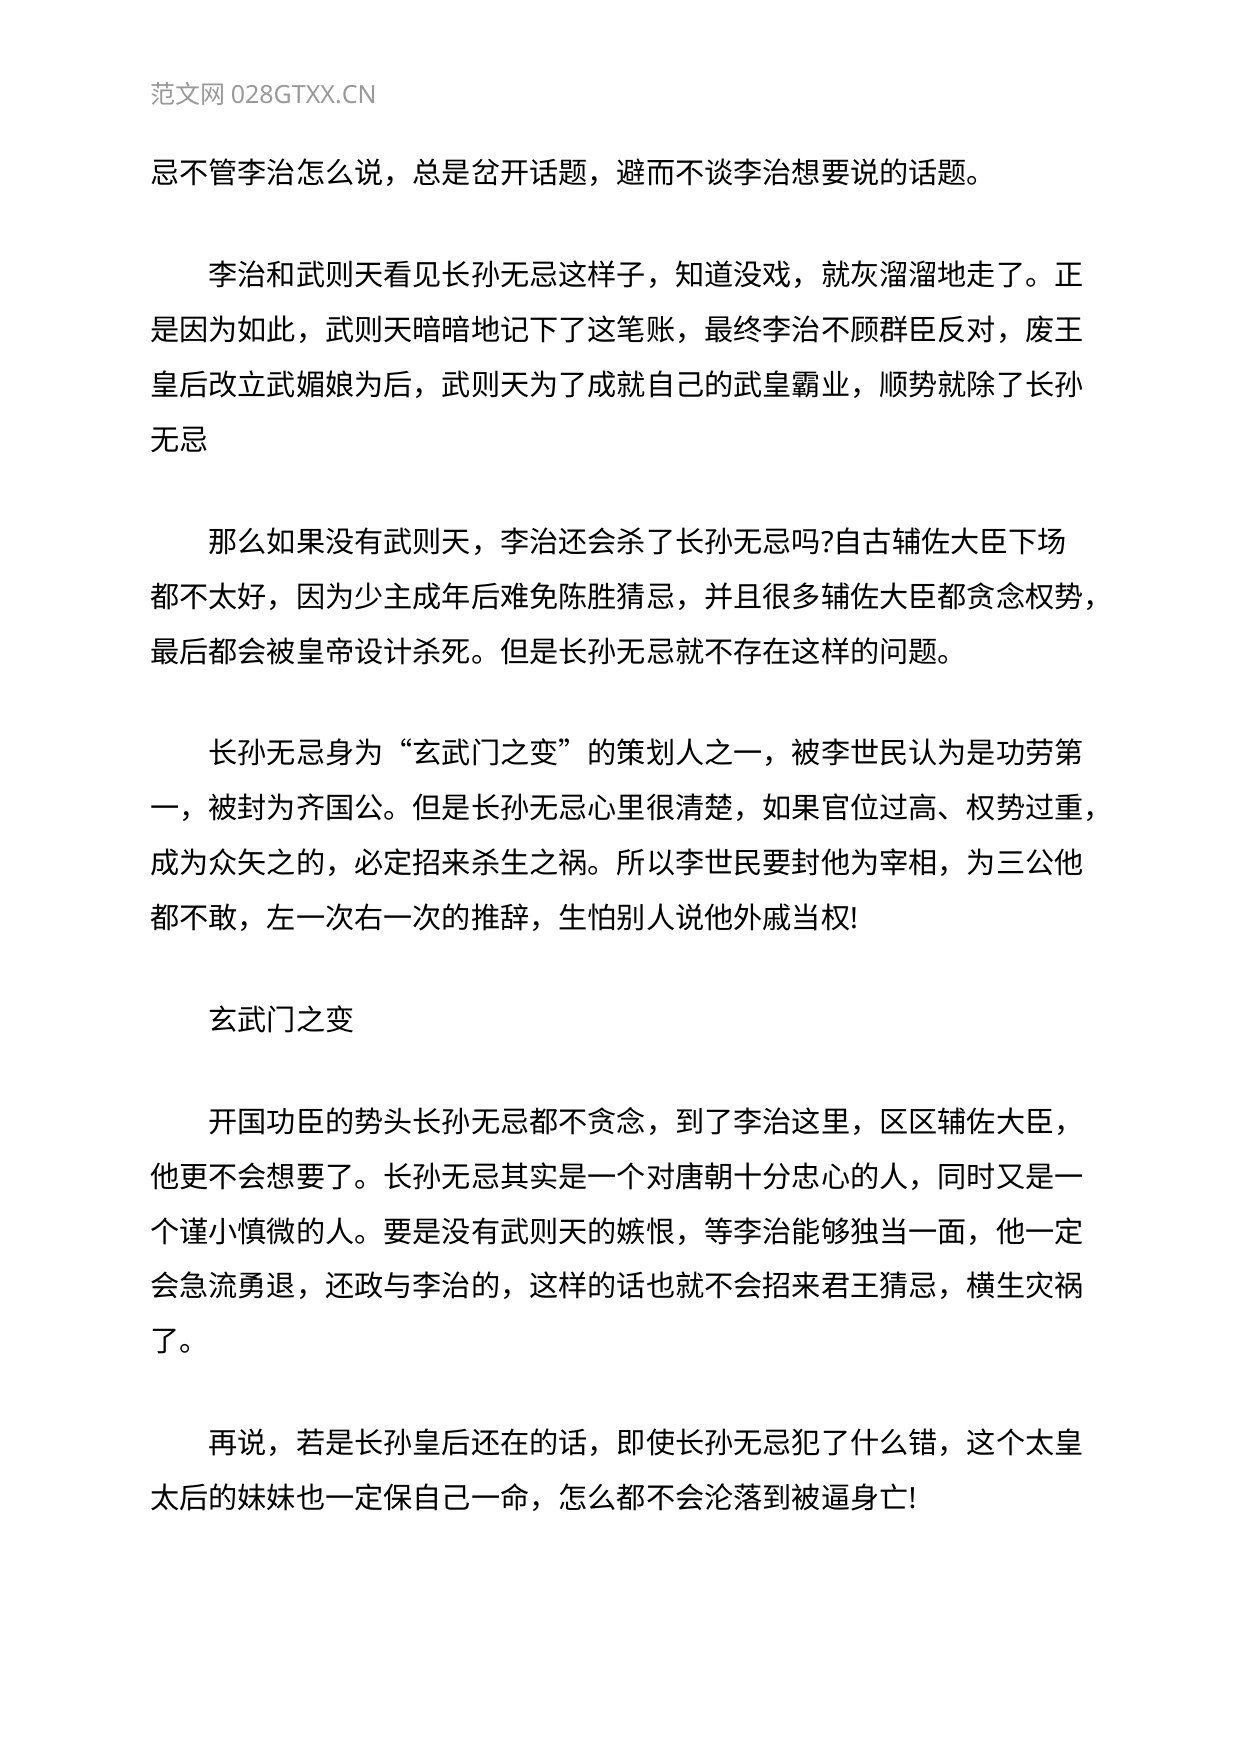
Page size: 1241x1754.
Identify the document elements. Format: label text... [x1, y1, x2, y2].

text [150, 150, 1090, 192]
text 再说，若是长孙皇后还在的话，即使长孙无忌犯了什么错，这个太皇太后的妹妹也一定保自己一命，怎么都不会沦落到被逼身亡! [150, 1420, 1090, 1517]
text 长孙无忌身为“玄武门之变”的策划人之一，被李世民认为是功劳第一，被封为齐国公。但是长孙无忌心里很清楚，如果官位过高、权势过重，成为众矢之的，必定招来杀生之祸。所以李世民要封他为宰相，为三公他都不敢，左一次右一次的推辞，生怕别人说他外戚当权! [150, 730, 1090, 937]
text 玄武门之变 [150, 997, 1090, 1039]
text 那么如果没有武则天，李治还会杀了长孙无忌吗?自古辅佐大臣下场都不太好，因为少主成年后难免陈胜猜忌，并且很多辅佐大臣都贪念权势，最后都会被皇帝设计杀死。但是长孙无忌就不存在这样的问题。 [150, 518, 1090, 670]
text 李治和武则天看见长孙无忌这样子，知道没戏，就灰溜溜地走了。正是因为如此，武则天暗暗地记下了这笔账，最终李治不顾群臣反对，废王皇后改立武媚娘为后，武则天为了成就自己的武皇霸业，顺势就除了长孙无忌 [150, 252, 1090, 459]
text 开国功臣的势头长孙无忌都不贪念，到了李治这里，区区辅佐大臣，他更不会想要了。长孙无忌其实是一个对唐朝十分忠心的人，同时又是一个谨小慎微的人。要是没有武则天的嫉恨，等李治能够独当一面，他一定会急流勇退，还政与李治的，这样的话也就不会招来君王猜忌，横生灾祸了。 [150, 1098, 1090, 1360]
